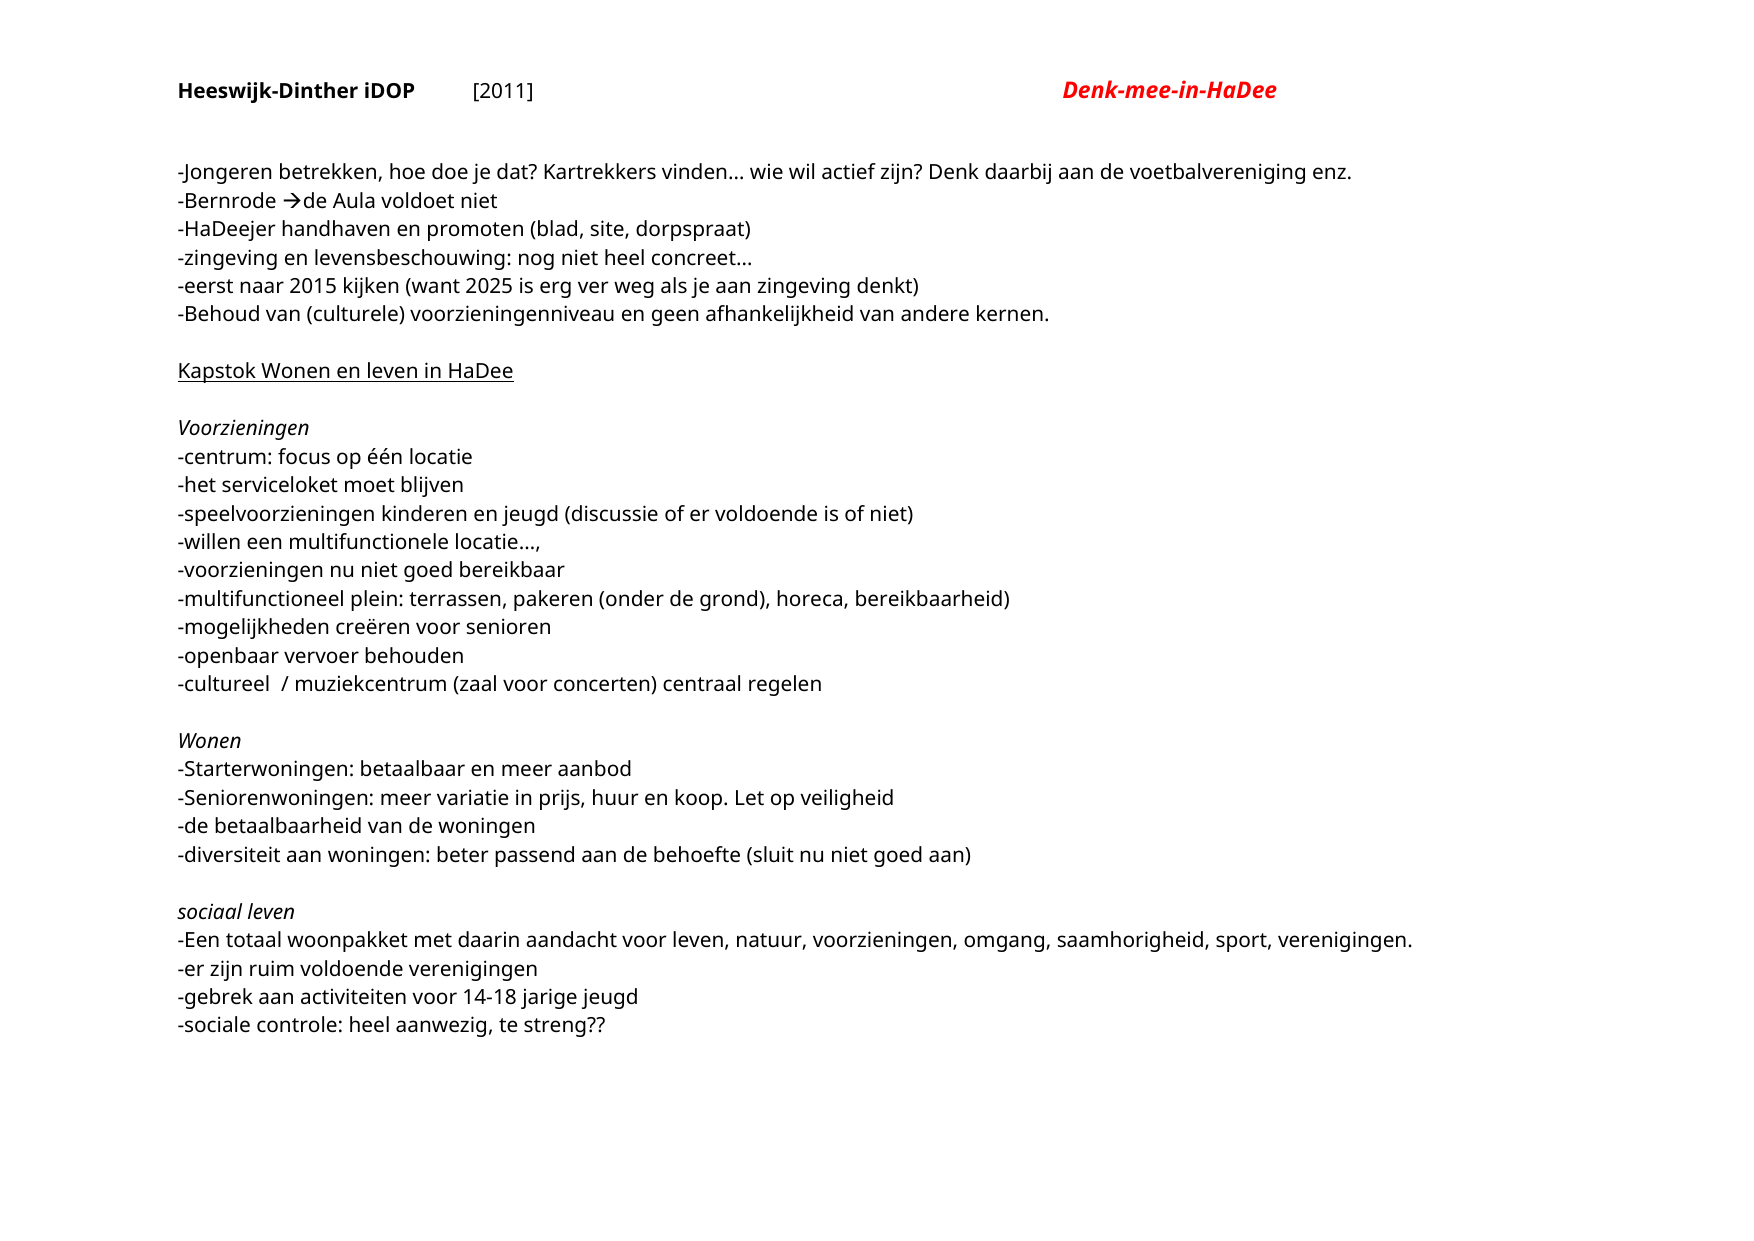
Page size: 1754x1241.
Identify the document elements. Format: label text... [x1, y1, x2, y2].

text Kapstok Wonen en leven in HaDee [177, 356, 1606, 385]
text -cultureel / muziekcentrum (zaal voor concerten) centraal regelen [177, 669, 1606, 698]
text -zingeving en levensbeschouwing: nog niet heel concreet… [177, 243, 1606, 271]
text -speelvoorzieningen kinderen en jeugd (discussie of er voldoende is of niet) [177, 499, 1606, 527]
text -de betaalbaarheid van de woningen [177, 811, 1606, 840]
text -Starterwoningen: betaalbaar en meer aanbod [177, 754, 1606, 783]
text Wonen [177, 726, 1606, 754]
text -openbaar vervoer behouden [177, 641, 1606, 669]
text -het serviceloket moet blijven [177, 470, 1606, 499]
text -eerst naar 2015 kijken (want 2025 is erg ver weg als je aan zingeving denkt) [177, 271, 1606, 299]
text Voorzieningen [177, 413, 1606, 442]
text -centrum: focus op één locatie [177, 442, 1606, 470]
text -diversiteit aan woningen: beter passend aan de behoefte (sluit nu niet goed aan) [177, 840, 1606, 868]
text -gebrek aan activiteiten voor 14-18 jarige jeugd [177, 982, 1606, 1011]
text -Seniorenwoningen: meer variatie in prijs, huur en koop. Let op veiligheid [177, 783, 1606, 811]
text -mogelijkheden creëren voor senioren [177, 612, 1606, 641]
text -Behoud van (culturele) voorzieningenniveau en geen afhankelijkheid van andere kernen. [177, 299, 1606, 328]
text -Bernrode de Aula voldoet niet [177, 186, 1606, 214]
text sociaal leven [177, 897, 1606, 925]
text -sociale controle: heel aanwezig, te streng?? [177, 1011, 1606, 1039]
text -willen een multifunctionele locatie…, [177, 527, 1606, 556]
text -HaDeejer handhaven en promoten (blad, site, dorpspraat) [177, 214, 1606, 243]
text -Een totaal woonpakket met daarin aandacht voor leven, natuur, voorzieningen, omgang, saamhorigheid, sport, verenigingen. [177, 925, 1606, 954]
text -er zijn ruim voldoende verenigingen [177, 954, 1606, 982]
text -multifunctioneel plein: terrassen, pakeren (onder de grond), horeca, bereikbaarheid) [177, 584, 1606, 612]
text -Jongeren betrekken, hoe doe je dat? Kartrekkers vinden… wie wil actief zijn? Denk daarbij aan de voetbalvereniging enz. [177, 157, 1606, 186]
text -voorzieningen nu niet goed bereikbaar [177, 556, 1606, 584]
